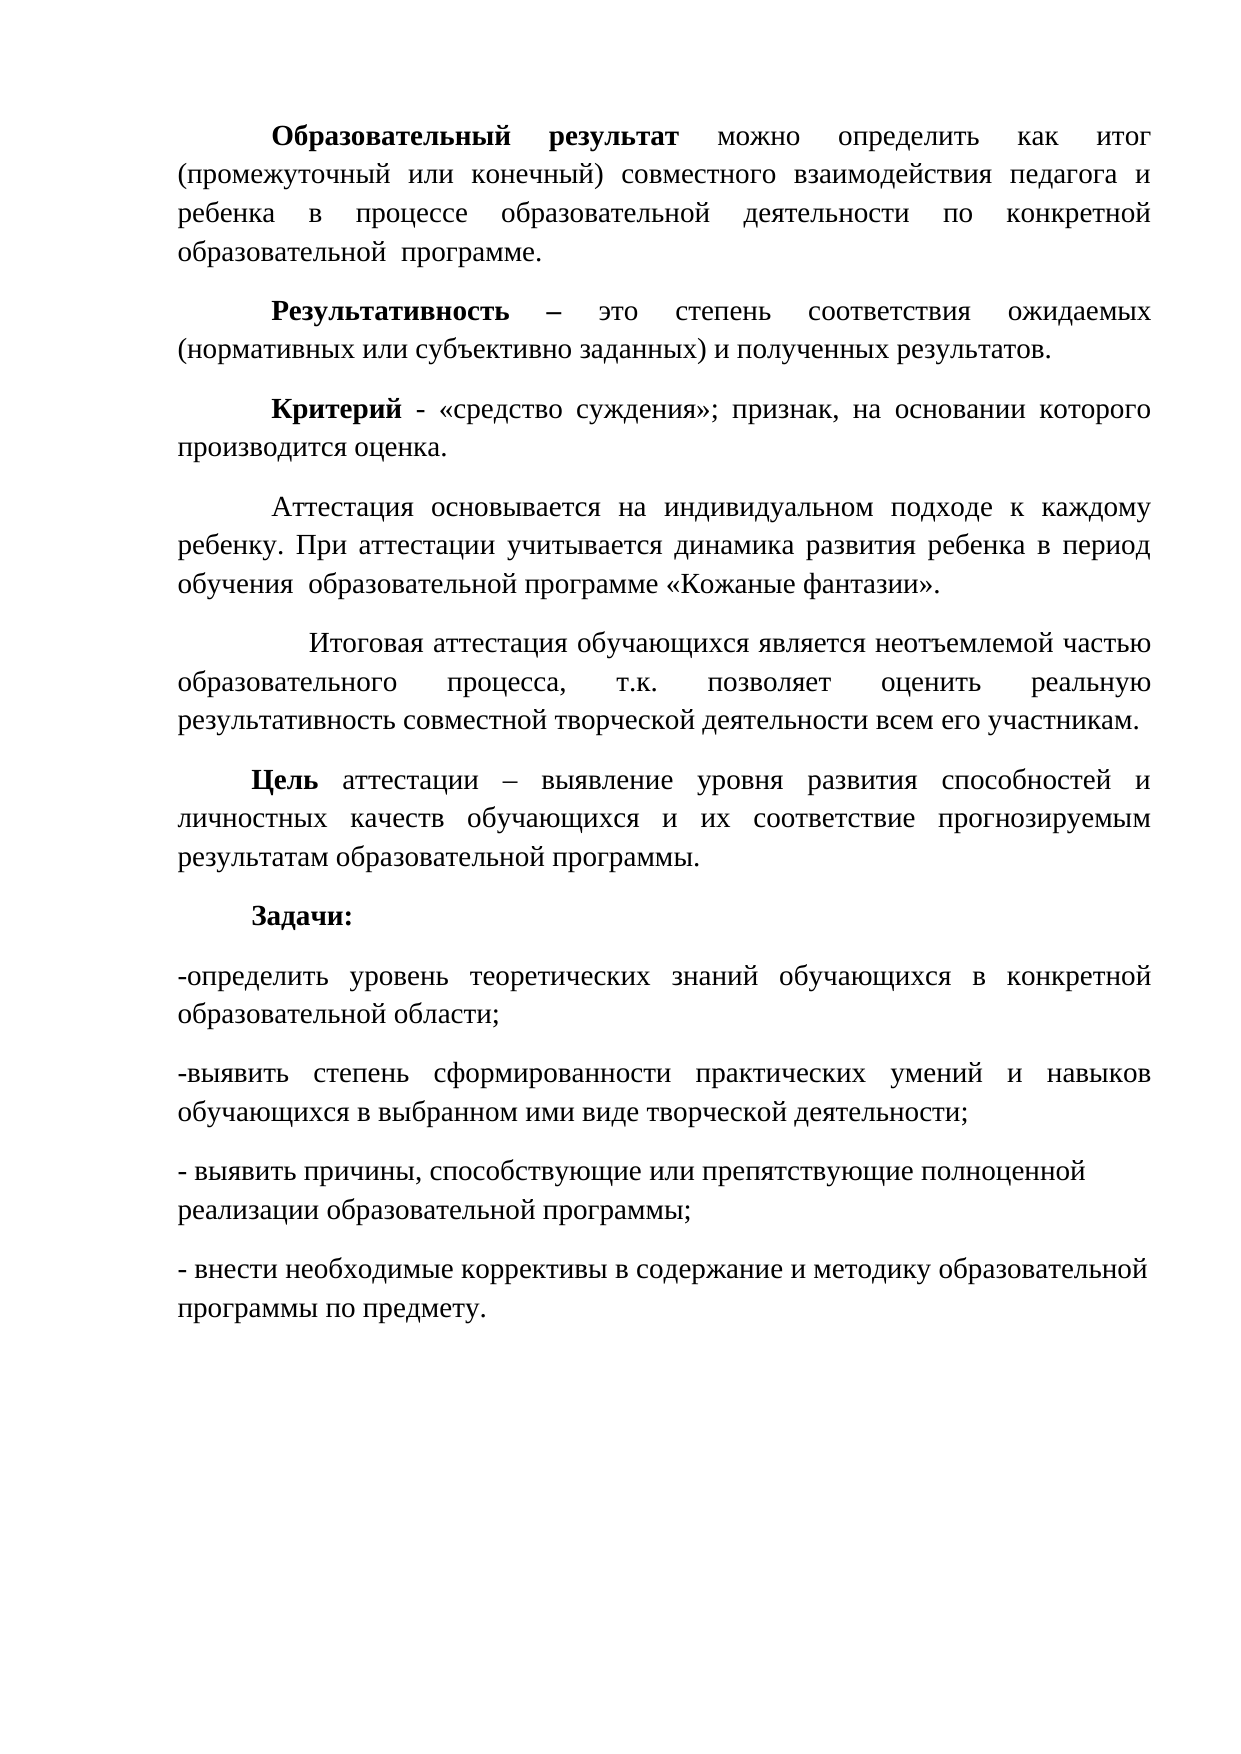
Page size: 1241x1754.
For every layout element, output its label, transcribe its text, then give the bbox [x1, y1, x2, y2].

text - внести необходимые коррективы в содержание и методику образовательной программы по предмету. [177, 1251, 1152, 1323]
text - выявить причины, способствующие или препятствующие полноценной реализации образовательной программы; [177, 1153, 1152, 1226]
text Аттестация основывается на индивидуальном подходе к каждому ребенку. При аттестации учитывается динамика развития ребенка в период обучения образовательной программе «Кожаные фантазии». [177, 489, 1152, 599]
text -определить уровень теоретических знаний обучающихся в конкретной образовательной области; [177, 958, 1152, 1030]
text Результативность – это степень соответствия ожидаемых (нормативных или субъективно заданных) и полученных результатов. [177, 293, 1152, 365]
text Задачи: [177, 898, 1152, 932]
text Цель аттестации – выявление уровня развития способностей и личностных качеств обучающихся и их соответствие прогнозируемым результатам образовательной программы. [177, 762, 1152, 872]
text -выявить степень сформированности практических умений и навыков обучающихся в выбранном ими виде творческой деятельности; [177, 1056, 1152, 1128]
text Образовательный результат можно определить как итог (промежуточный или конечный) совместного взаимодействия педагога и ребенка в процессе образовательной деятельности по конкретной образовательной программе. [177, 118, 1152, 267]
text Критерий - «средство суждения»; признак, на основании которого производится оценка. [177, 391, 1152, 463]
text Итоговая аттестация обучающихся является неотъемлемой частью образовательного процесса, т.к. позволяет оценить реальную результативность совместной творческой деятельности всем его участникам. [177, 625, 1152, 736]
